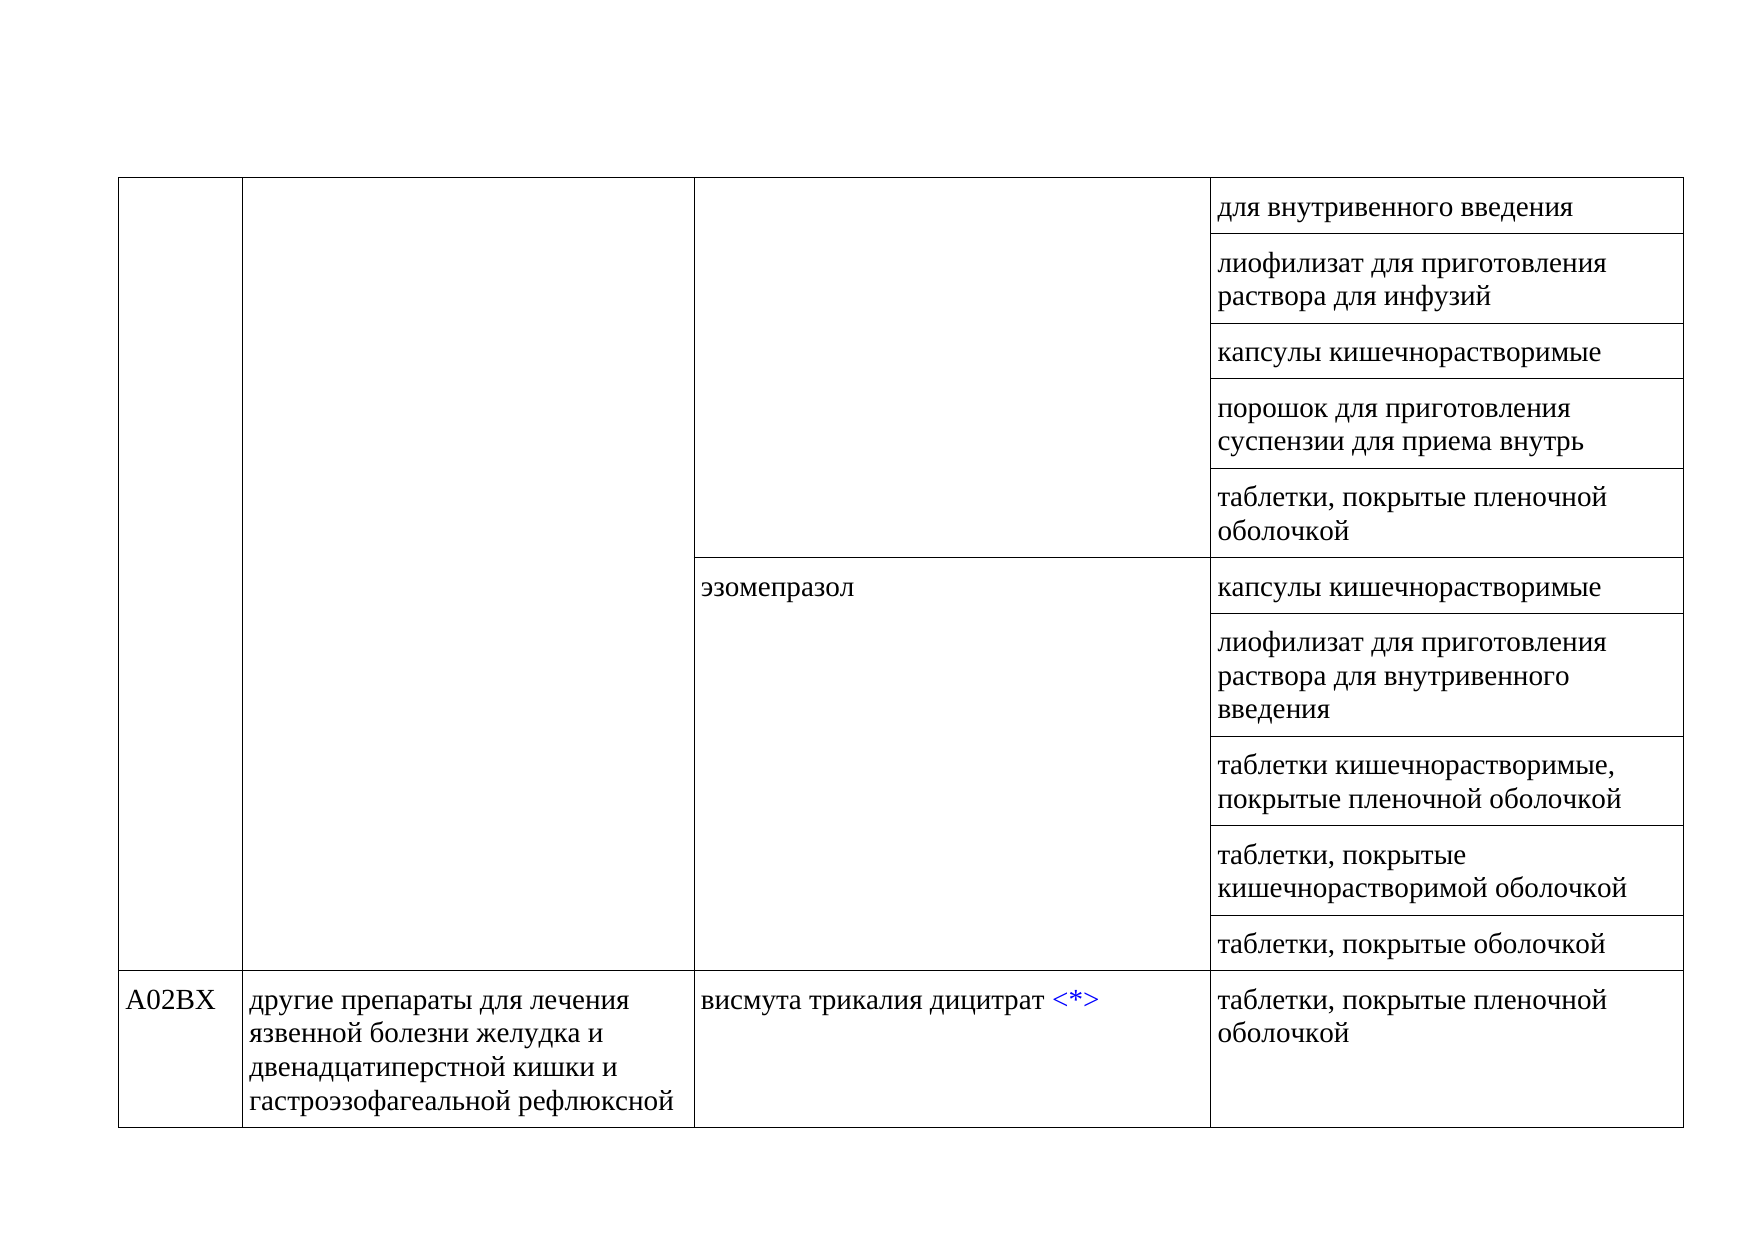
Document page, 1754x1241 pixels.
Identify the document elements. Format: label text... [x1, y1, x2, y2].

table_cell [695, 971, 1210, 1127]
table_cell лиофилизат для приготовления раствора для внутривенного введения [1211, 614, 1683, 736]
table_cell A02BX [119, 971, 242, 1127]
table_cell капсулы кишечнорастворимые [1211, 324, 1683, 378]
table_cell таблетки, покрытые пленочной оболочкой [1211, 469, 1683, 557]
table_cell таблетки кишечнорастворимые, покрытые пленочной оболочкой [1211, 737, 1683, 825]
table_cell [243, 971, 694, 1127]
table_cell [1211, 178, 1683, 233]
table_cell капсулы кишечнорастворимые [1211, 558, 1683, 613]
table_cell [1211, 971, 1683, 1127]
table_cell таблетки, покрытые кишечнорастворимой оболочкой [1211, 826, 1683, 914]
table_cell порошок для приготовления суспензии для приема внутрь [1211, 379, 1683, 468]
table_cell лиофилизат для приготовления раствора для инфузий [1211, 234, 1683, 322]
table_cell таблетки, покрытые оболочкой [1211, 916, 1683, 970]
table_cell эзомепразол [695, 558, 1210, 970]
